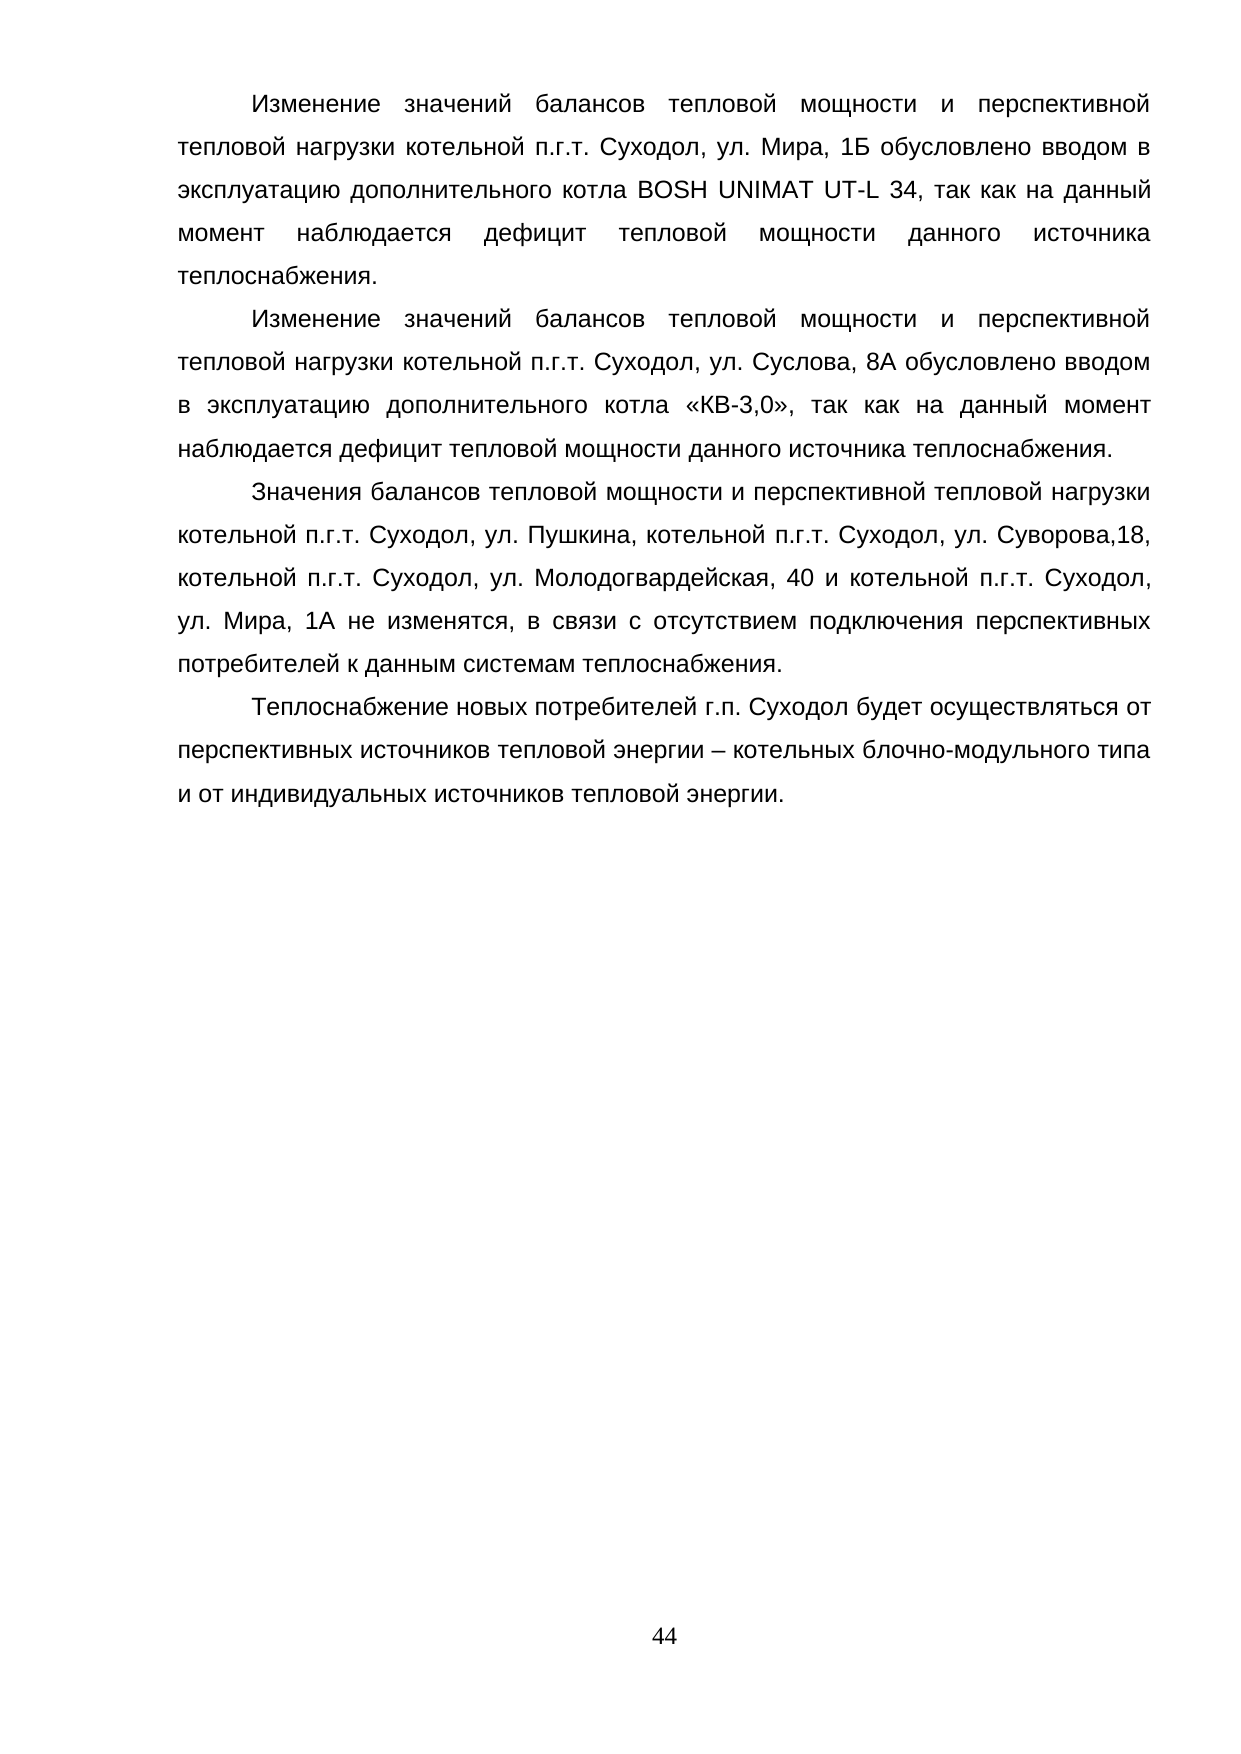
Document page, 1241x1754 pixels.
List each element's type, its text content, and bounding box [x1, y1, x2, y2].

text Теплоснабжение новых потребителей г.п. Суходол будет осуществляться от перспективных источников тепловой энергии – котельных блочно-модульного типа и от индивидуальных источников тепловой энергии. [177, 692, 1152, 807]
text Значения балансов тепловой мощности и перспективной тепловой нагрузки котельной п.г.т. Суходол, ул. Пушкина, котельной п.г.т. Суходол, ул. Суворова,18, котельной п.г.т. Суходол, ул. Молодогвардейская, 40 и котельной п.г.т. Суходол, ул. Мира, 1А не изменятся, в связи с отсутствием подключения перспективных потребителей к данным системам теплоснабжения. [177, 477, 1152, 678]
text Изменение значений балансов тепловой мощности и перспективной тепловой нагрузки котельной п.г.т. Суходол, ул. Мира, 1Б обусловлено вводом в эксплуатацию дополнительного котла BOSH UNIMAT UT-L 34, так как на данный момент наблюдается дефицит тепловой мощности данного источника теплоснабжения. [177, 89, 1152, 290]
text Изменение значений балансов тепловой мощности и перспективной тепловой нагрузки котельной п.г.т. Суходол, ул. Суслова, 8А обусловлено вводом в эксплуатацию дополнительного котла «КВ-3,0», так как на данный момент наблюдается дефицит тепловой мощности данного источника теплоснабжения. [177, 304, 1152, 462]
